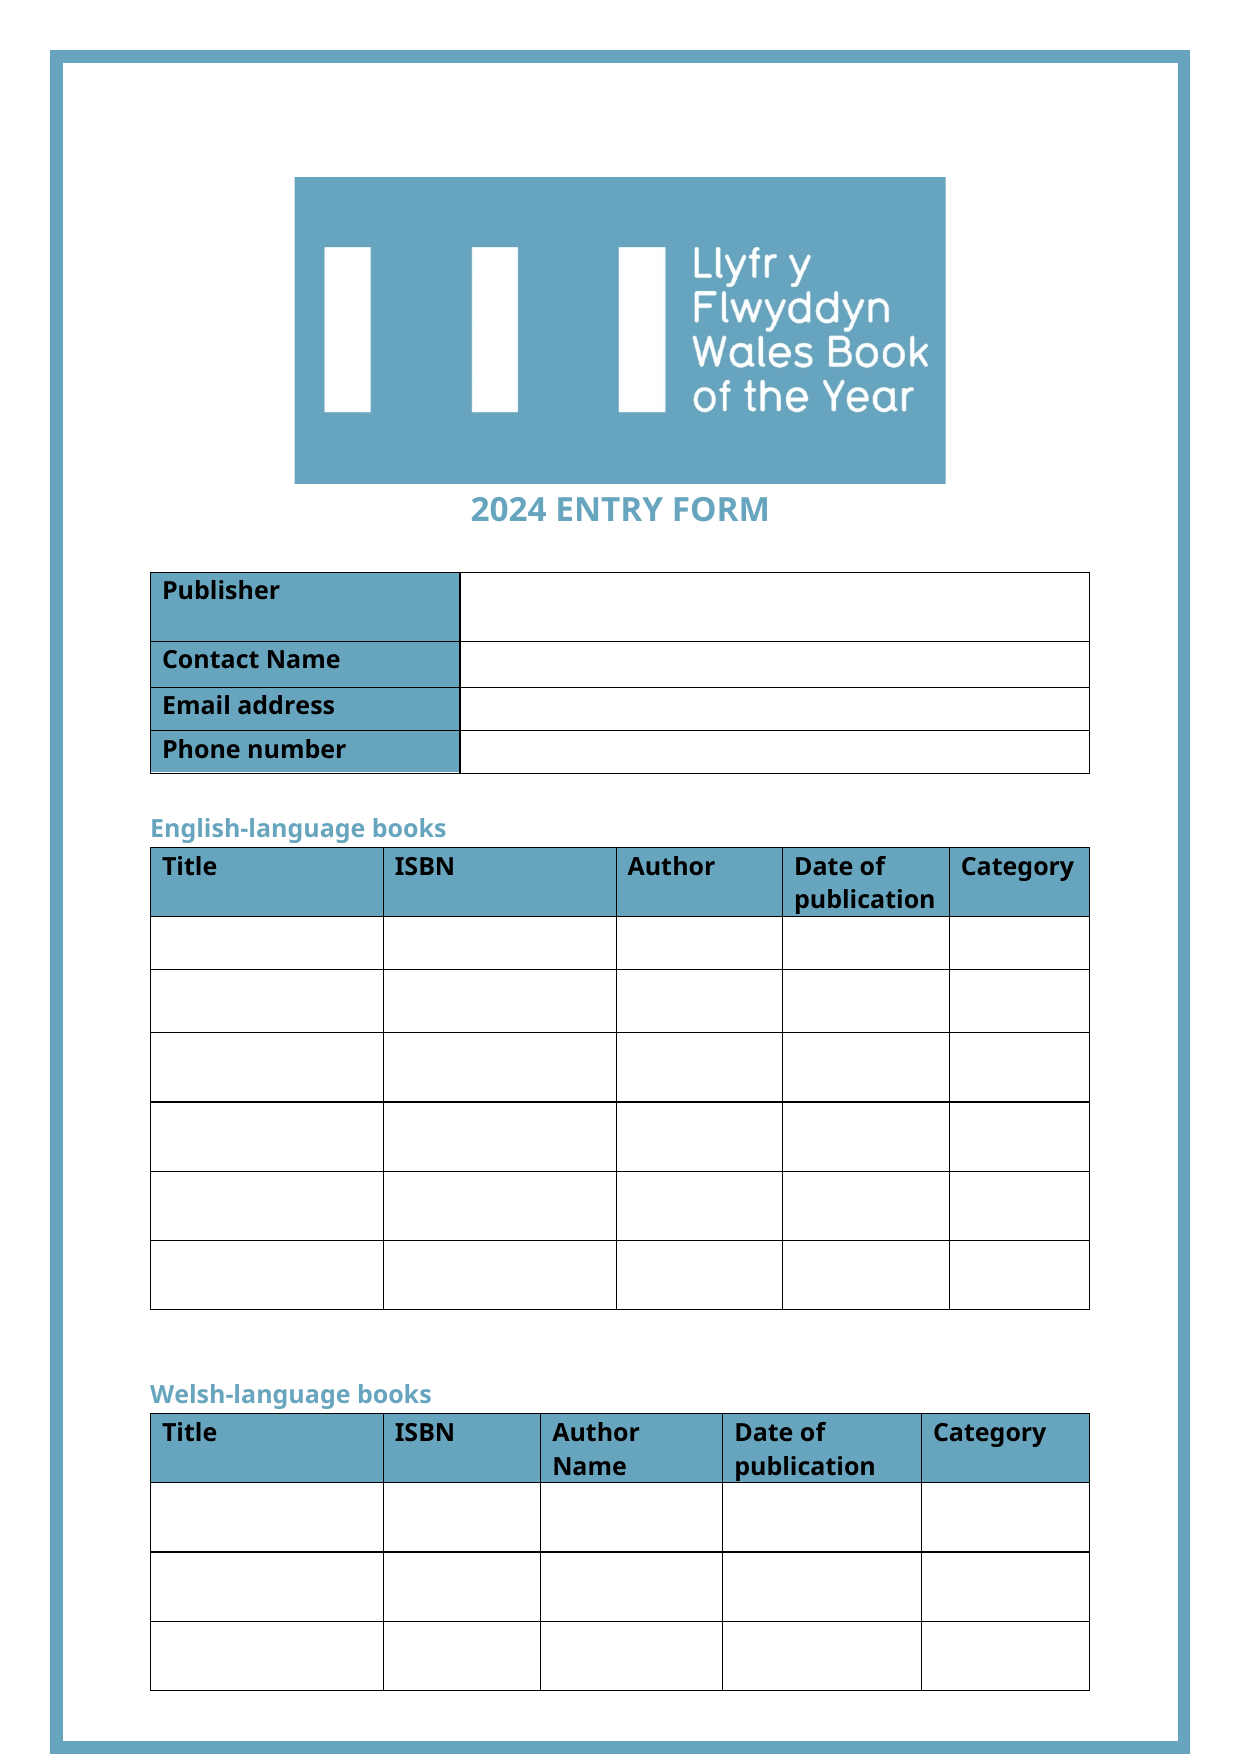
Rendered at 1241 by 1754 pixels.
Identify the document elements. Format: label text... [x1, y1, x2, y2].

table_header Category [922, 1414, 1089, 1482]
table_cell [950, 1241, 1089, 1309]
table_cell [384, 1172, 616, 1240]
table_cell [922, 1483, 1089, 1551]
table_header Author [617, 848, 782, 916]
table_cell [151, 1033, 383, 1101]
picture [294, 177, 946, 484]
table_header Title [151, 1414, 383, 1482]
table_cell [151, 1622, 383, 1690]
table_cell [783, 917, 949, 969]
table_cell [617, 1103, 782, 1171]
table_cell [384, 1033, 616, 1101]
table_header Title [151, 848, 383, 916]
table_cell [783, 1241, 949, 1309]
table_cell [723, 1622, 921, 1690]
table_cell [723, 1483, 921, 1551]
table_cell [151, 1103, 383, 1171]
table_cell [461, 642, 1089, 687]
table_cell [922, 1553, 1089, 1621]
table_cell [617, 1172, 782, 1240]
table_cell [384, 1241, 616, 1309]
table_cell [922, 1622, 1089, 1690]
table_cell [384, 1622, 540, 1690]
table_header ISBN [384, 848, 616, 916]
table_cell [151, 1241, 383, 1309]
table_cell [723, 1553, 921, 1621]
table_cell [461, 688, 1089, 730]
table_header [461, 573, 1089, 641]
text English-language books [150, 810, 1090, 844]
table_cell [151, 917, 383, 969]
table_cell [151, 1483, 383, 1551]
table_header Author Name [541, 1414, 722, 1482]
table_cell [541, 1483, 722, 1551]
table_cell Contact Name [151, 642, 459, 687]
table_cell [950, 970, 1089, 1032]
text 2024 ENTRY FORM [150, 486, 1090, 532]
table_cell [617, 917, 782, 969]
table_cell [950, 917, 1089, 969]
table_header Publisher [151, 573, 459, 641]
table_cell [461, 731, 1089, 772]
table_cell [783, 1033, 949, 1101]
table_cell Phone number [151, 731, 459, 772]
table_cell [384, 917, 616, 969]
table_cell [384, 1553, 540, 1621]
table_header ISBN [384, 1414, 540, 1482]
table_header Date of publication [723, 1414, 921, 1482]
table_cell [151, 1553, 383, 1621]
table_cell [384, 970, 616, 1032]
table_cell [617, 1241, 782, 1309]
table_cell [151, 1172, 383, 1240]
table_cell [783, 970, 949, 1032]
table_cell [541, 1553, 722, 1621]
table_header Date of publication [783, 848, 949, 916]
table_cell [384, 1483, 540, 1551]
table_cell [617, 1033, 782, 1101]
table_cell Email address [151, 688, 459, 730]
table_cell [950, 1172, 1089, 1240]
table_cell [541, 1622, 722, 1690]
table_cell [783, 1103, 949, 1171]
text Welsh-language books [150, 1376, 1090, 1410]
table_cell [151, 970, 383, 1032]
table_cell [617, 970, 782, 1032]
table_cell [783, 1172, 949, 1240]
table_header Category [950, 848, 1089, 916]
table_cell [384, 1103, 616, 1171]
table_cell [950, 1033, 1089, 1101]
table_cell [950, 1103, 1089, 1171]
